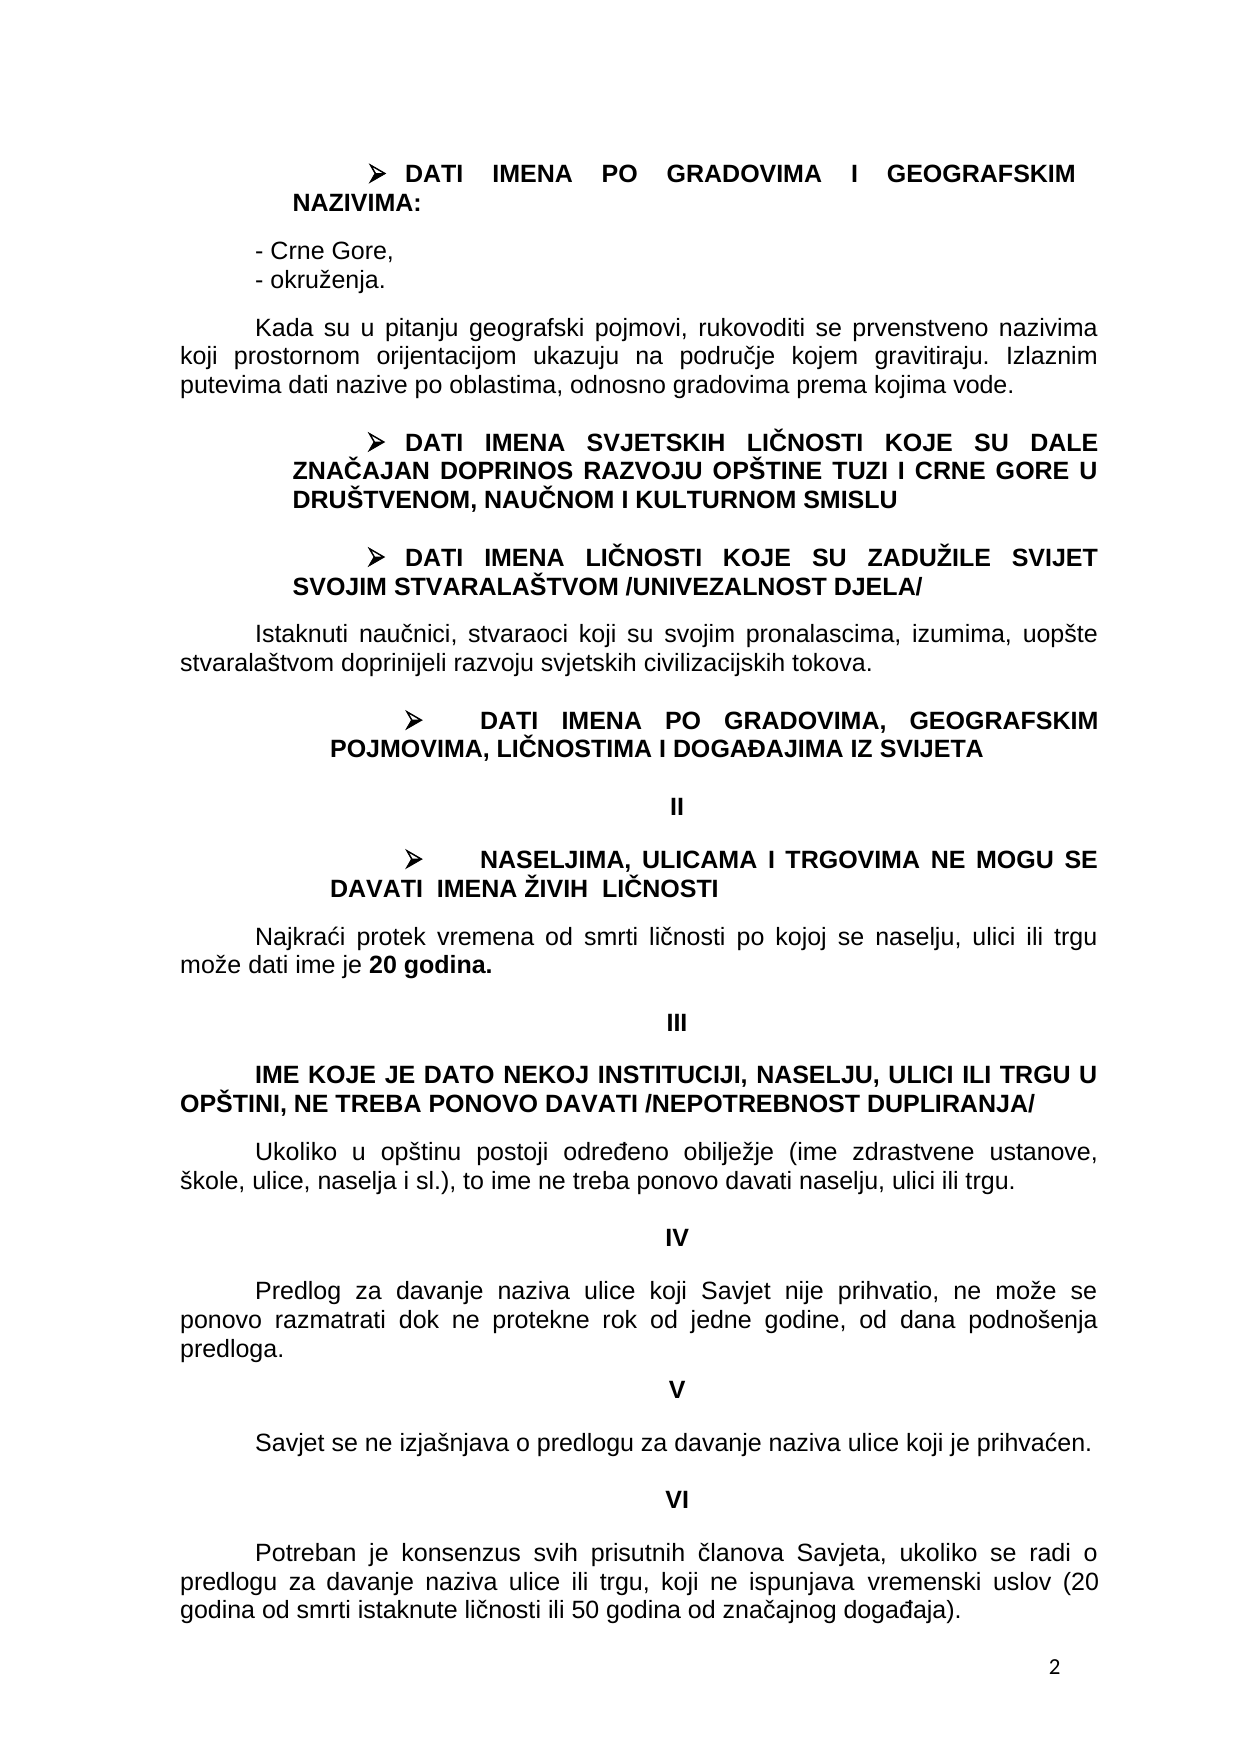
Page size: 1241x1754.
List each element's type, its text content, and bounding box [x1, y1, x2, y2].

text Potreban je konsenzus svih prisutnih članova Savjeta, ukoliko se radi o predlogu za davanje naziva ulice ili trgu, koji ne ispunjava vremenski uslov (20 godina od smrti istaknute ličnosti ili 50 godina od značajnog događaja). [180, 1538, 1099, 1624]
text Predlog za davanje naziva ulice koji Savjet nije prihvatio, ne može se ponovo razmatrati dok ne protekne rok od jedne godine, od dana podnošenja predloga. [180, 1276, 1099, 1362]
list DATI IMENA LIČNOSTI KOJE SU ZADUŽILE SVIJET SVOJIM STVARALAŠTVOM /UNIVEZALNOST DJELA/ [292, 543, 1099, 600]
text V [180, 1375, 1099, 1403]
text Istaknuti naučnici, stvaraoci koji su svojim pronalascima, izumima, uopšte stvaralaštvom doprinijeli razvoju svjetskih civilizacijskih tokova. [180, 619, 1099, 677]
list DATI IMENA SVJETSKIH LIČNOSTI KOJE SU DALE ZNAČAJAN DOPRINOS RAZVOJU OPŠTINE TUZI I CRNE GORE U DRUŠTVENOM, NAUČNOM I KULTURNOM SMISLU [292, 427, 1099, 514]
list NASELJIMA, ULICAMA I TRGOVIMA NE MOGU SE DAVATI IMENA ŽIVIH LIČNOSTI [330, 845, 1099, 902]
text Savjet se ne izjašnjava o predlogu za davanje naziva ulice koji je prihvaćen. [180, 1427, 1099, 1456]
text III [180, 1008, 1099, 1036]
text - okruženja. [180, 264, 1076, 293]
text II [180, 792, 1099, 821]
list DATI IMENA PO GRADOVIMA I GEOGRAFSKIM NAZIVIMA: [292, 159, 1076, 217]
text - Crne Gore, [180, 236, 1076, 264]
text VI [180, 1485, 1099, 1514]
list DATI IMENA PO GRADOVIMA, GEOGRAFSKIM POJMOVIMA, LIČNOSTIMA I DOGAĐAJIMA IZ SVIJETA [330, 706, 1099, 763]
text Kada su u pitanju geografski pojmovi, rukovoditi se prvenstveno nazivima koji prostornom orijentacijom ukazuju na područje kojem gravitiraju. Izlaznim putevima dati nazive po oblastima, odnosno gradovima prema kojima vode. [180, 312, 1099, 399]
text IV [180, 1223, 1099, 1252]
text IME KOJE JE DATO NEKOJ INSTITUCIJI, NASELJU, ULICI ILI TRGU U OPŠTINI, NE TREBA PONOVO DAVATI /NEPOTREBNOST DUPLIRANJA/ [180, 1060, 1099, 1118]
text Najkraći protek vremena od smrti ličnosti po kojoj se naselju, ulici ili trgu može dati ime je 20 godina. [180, 921, 1099, 979]
text Ukoliko u opštinu postoji određeno obilježje (ime zdrastvene ustanove, škole, ulice, naselja i sl.), to ime ne treba ponovo davati naselju, ulici ili trgu. [180, 1137, 1099, 1194]
